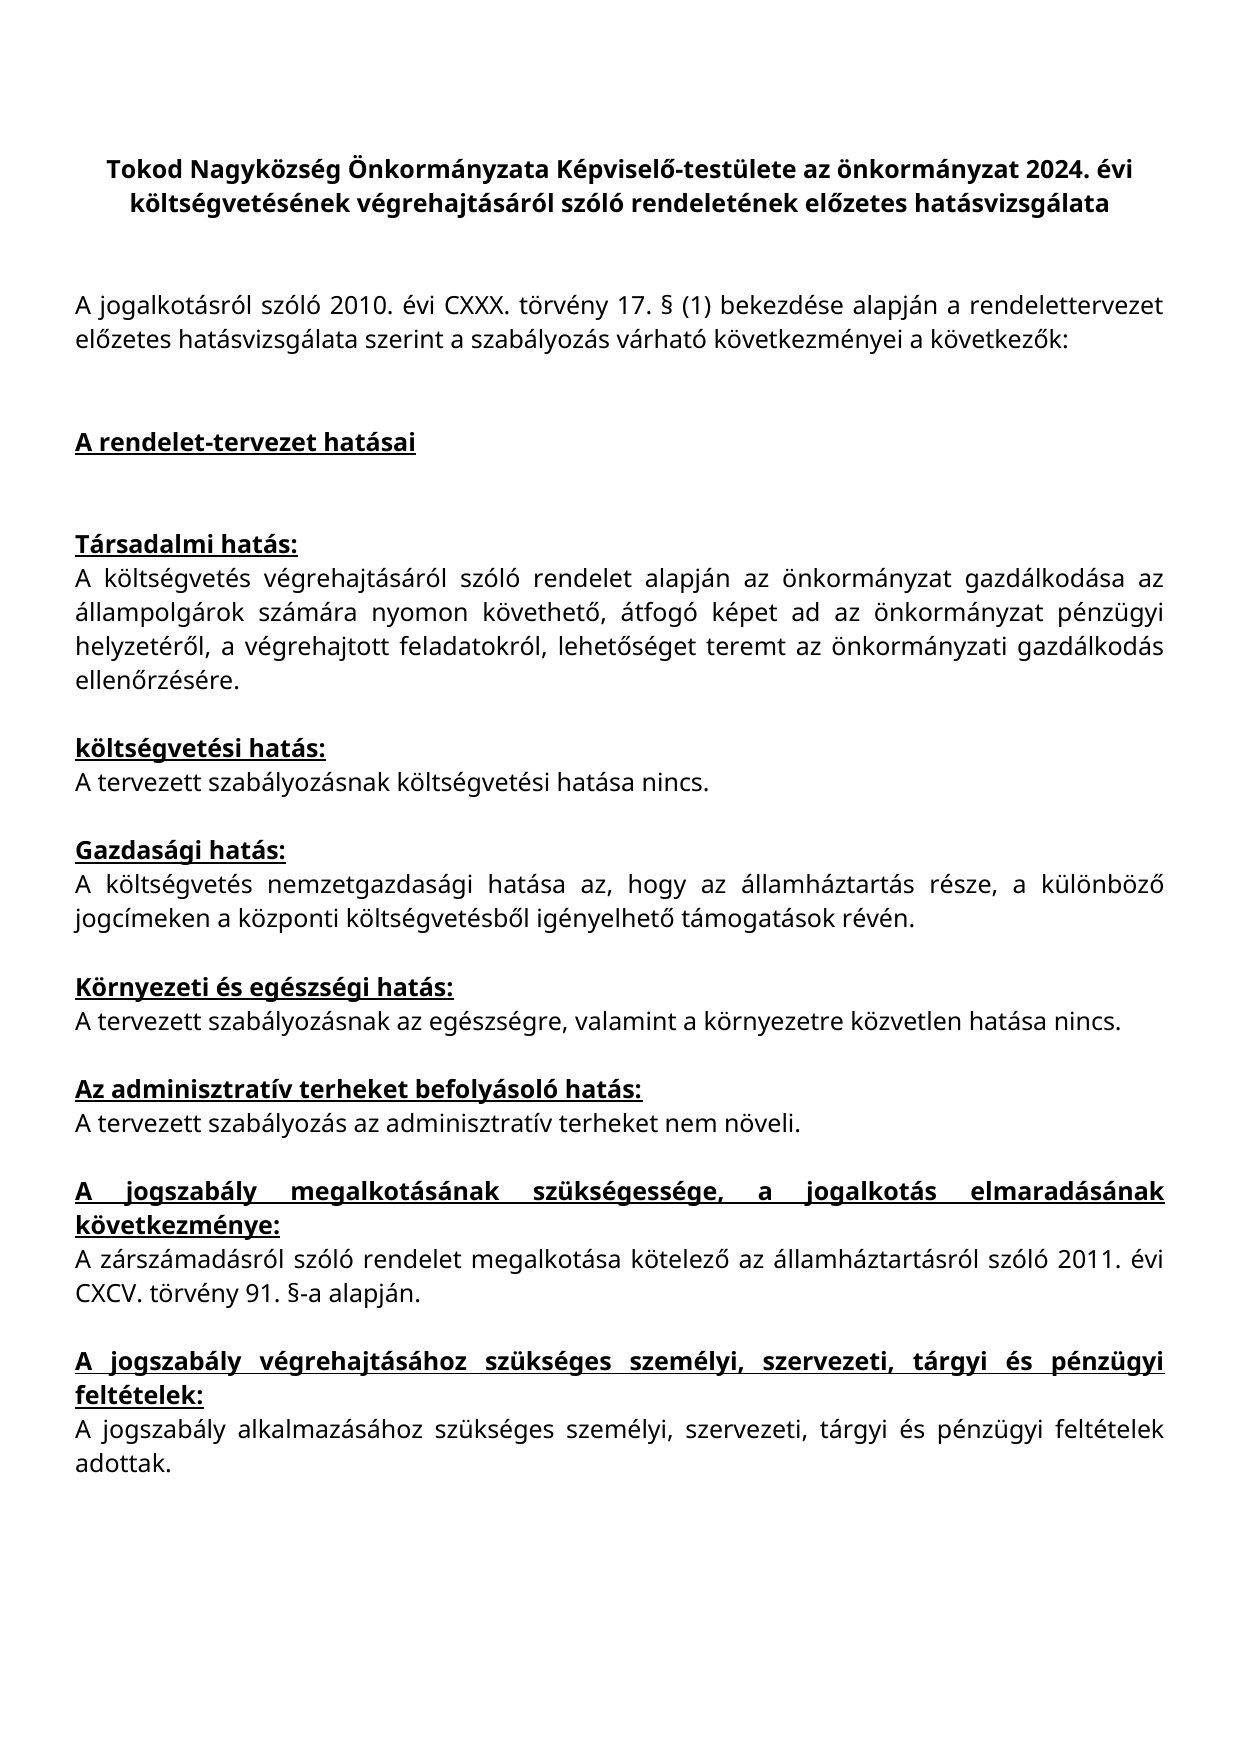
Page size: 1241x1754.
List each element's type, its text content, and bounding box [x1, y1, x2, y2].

text A jogszabály alkalmazásához szükséges személyi, szervezeti, tárgyi és pénzügyi feltételek adottak. [75, 1412, 1165, 1480]
text A tervezett szabályozásnak az egészségre, valamint a környezetre közvetlen hatása nincs. [75, 1003, 1165, 1037]
text A jogszabály végrehajtásához szükséges személyi, szervezeti, tárgyi és pénzügyi feltételek: [75, 1344, 1165, 1373]
text Környezeti és egészségi hatás: [75, 969, 1165, 1003]
text Tokod Nagyközség Önkormányzata Képviselő-testülete az önkormányzat 2024. évi költségvetésének végrehajtásáról szóló rendeletének előzetes hatásvizsgálata [75, 152, 1165, 220]
text A jogszabály megalkotásának szükségessége, a jogalkotás elmaradásának következménye: [75, 1173, 1165, 1202]
text A zárszámadásról szóló rendelet megalkotása kötelező az államháztartásról szóló 2011. évi CXCV. törvény 91. §-a alapján. [75, 1242, 1165, 1310]
text Az adminisztratív terheket befolyásoló hatás: [75, 1071, 1165, 1105]
text A rendelet-tervezet hatásai [75, 424, 1165, 458]
text A költségvetés végrehajtásáról szóló rendelet alapján az önkormányzat gazdálkodása az állampolgárok számára nyomon követhető, átfogó képet ad az önkormányzat pénzügyi helyzetéről, a végrehajtott feladatokról, lehetőséget teremt az önkormányzati gazdálkodás ellenőrzésére. [75, 560, 1165, 697]
text Gazdasági hatás: [75, 833, 1165, 867]
text A jogszabály megalkotásának szükségessége, a jogalkotás elmaradásának következménye: [75, 1204, 1165, 1242]
text A tervezett szabályozás az adminisztratív terheket nem növeli. [75, 1105, 1165, 1139]
text A jogalkotásról szóló 2010. évi CXXX. törvény 17. § (1) bekezdése alapján a rendelettervezet előzetes hatásvizsgálata szerint a szabályozás várható következményei a következők: [75, 288, 1165, 356]
text költségvetési hatás: [75, 731, 1165, 765]
text A tervezett szabályozásnak költségvetési hatása nincs. [75, 765, 1165, 799]
text A költségvetés nemzetgazdasági hatása az, hogy az államháztartás része, a különböző jogcímeken a központi költségvetésből igényelhető támogatások révén. [75, 867, 1165, 935]
text A jogszabály végrehajtásához szükséges személyi, szervezeti, tárgyi és pénzügyi feltételek: [75, 1374, 1165, 1412]
text Társadalmi hatás: [75, 526, 1165, 560]
